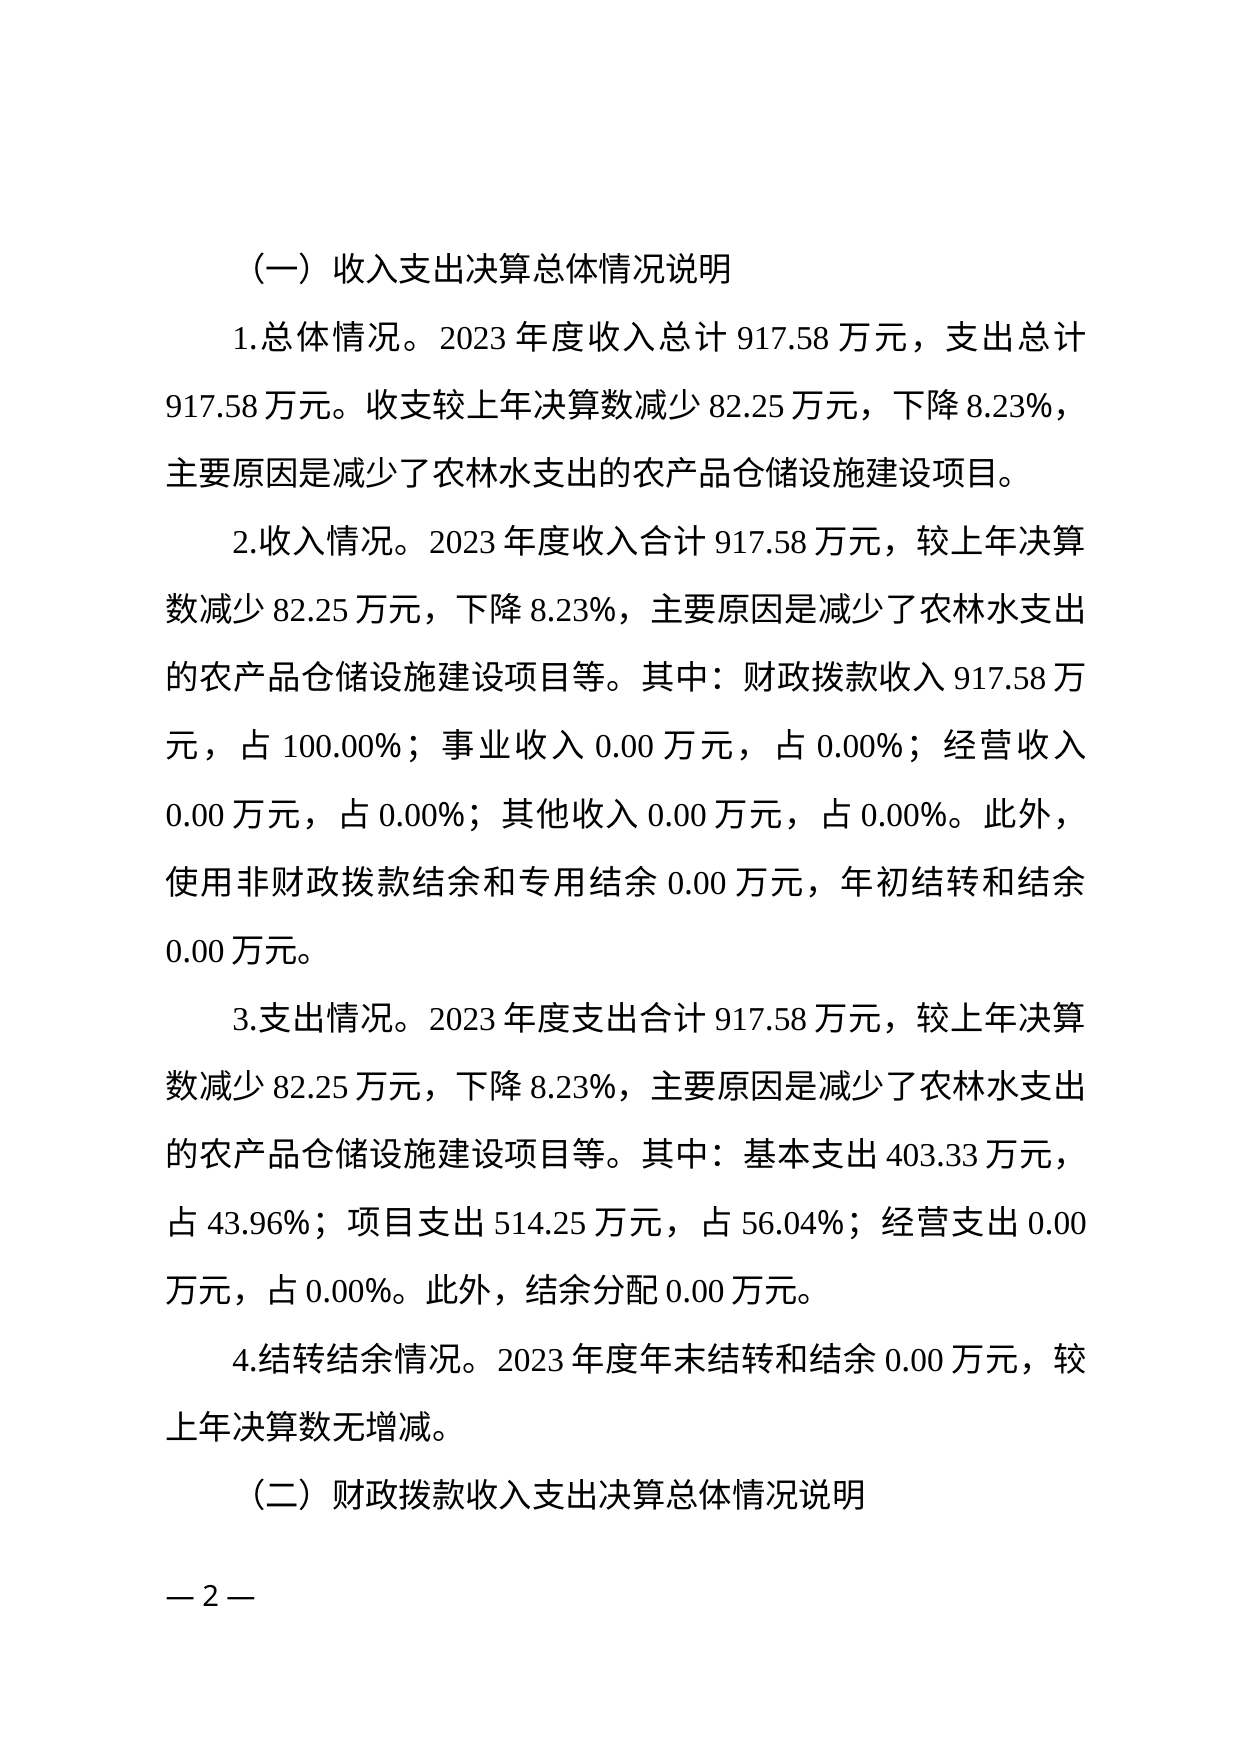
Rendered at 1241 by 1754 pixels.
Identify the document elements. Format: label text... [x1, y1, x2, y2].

text 3.支出情况。2023年度支出合计917.58万元，较上年决算数减少82.25万元，下降8.23%，主要原因是减少了农林水支出的农产品仓储设施建设项目等。其中：基本支出403.33万元，占43.96%；项目支出514.25万元，占56.04%；经营支出0.00万元，占0.00%。此外，结余分配0.00万元。 [165, 982, 1087, 1322]
text （二）财政拨款收入支出决算总体情况说明 [165, 1459, 1087, 1527]
text 2.收入情况。2023年度收入合计917.58万元，较上年决算数减少82.25万元，下降8.23%，主要原因是减少了农林水支出的农产品仓储设施建设项目等。其中：财政拨款收入917.58万元，占100.00%；事业收入0.00万元，占0.00%；经营收入0.00万元，占0.00%；其他收入0.00万元，占0.00%。此外，使用非财政拨款结余和专用结余0.00万元，年初结转和结余0.00万元。 [165, 505, 1087, 982]
text 4.结转结余情况。2023年度年末结转和结余0.00万元，较上年决算数无增减。 [165, 1322, 1087, 1459]
text 1.总体情况。2023年度收入总计917.58万元，支出总计917.58万元。收支较上年决算数减少82.25万元，下降8.23%，主要原因是减少了农林水支出的农产品仓储设施建设项目。 [165, 301, 1087, 505]
text （一）收入支出决算总体情况说明 [165, 232, 1087, 301]
